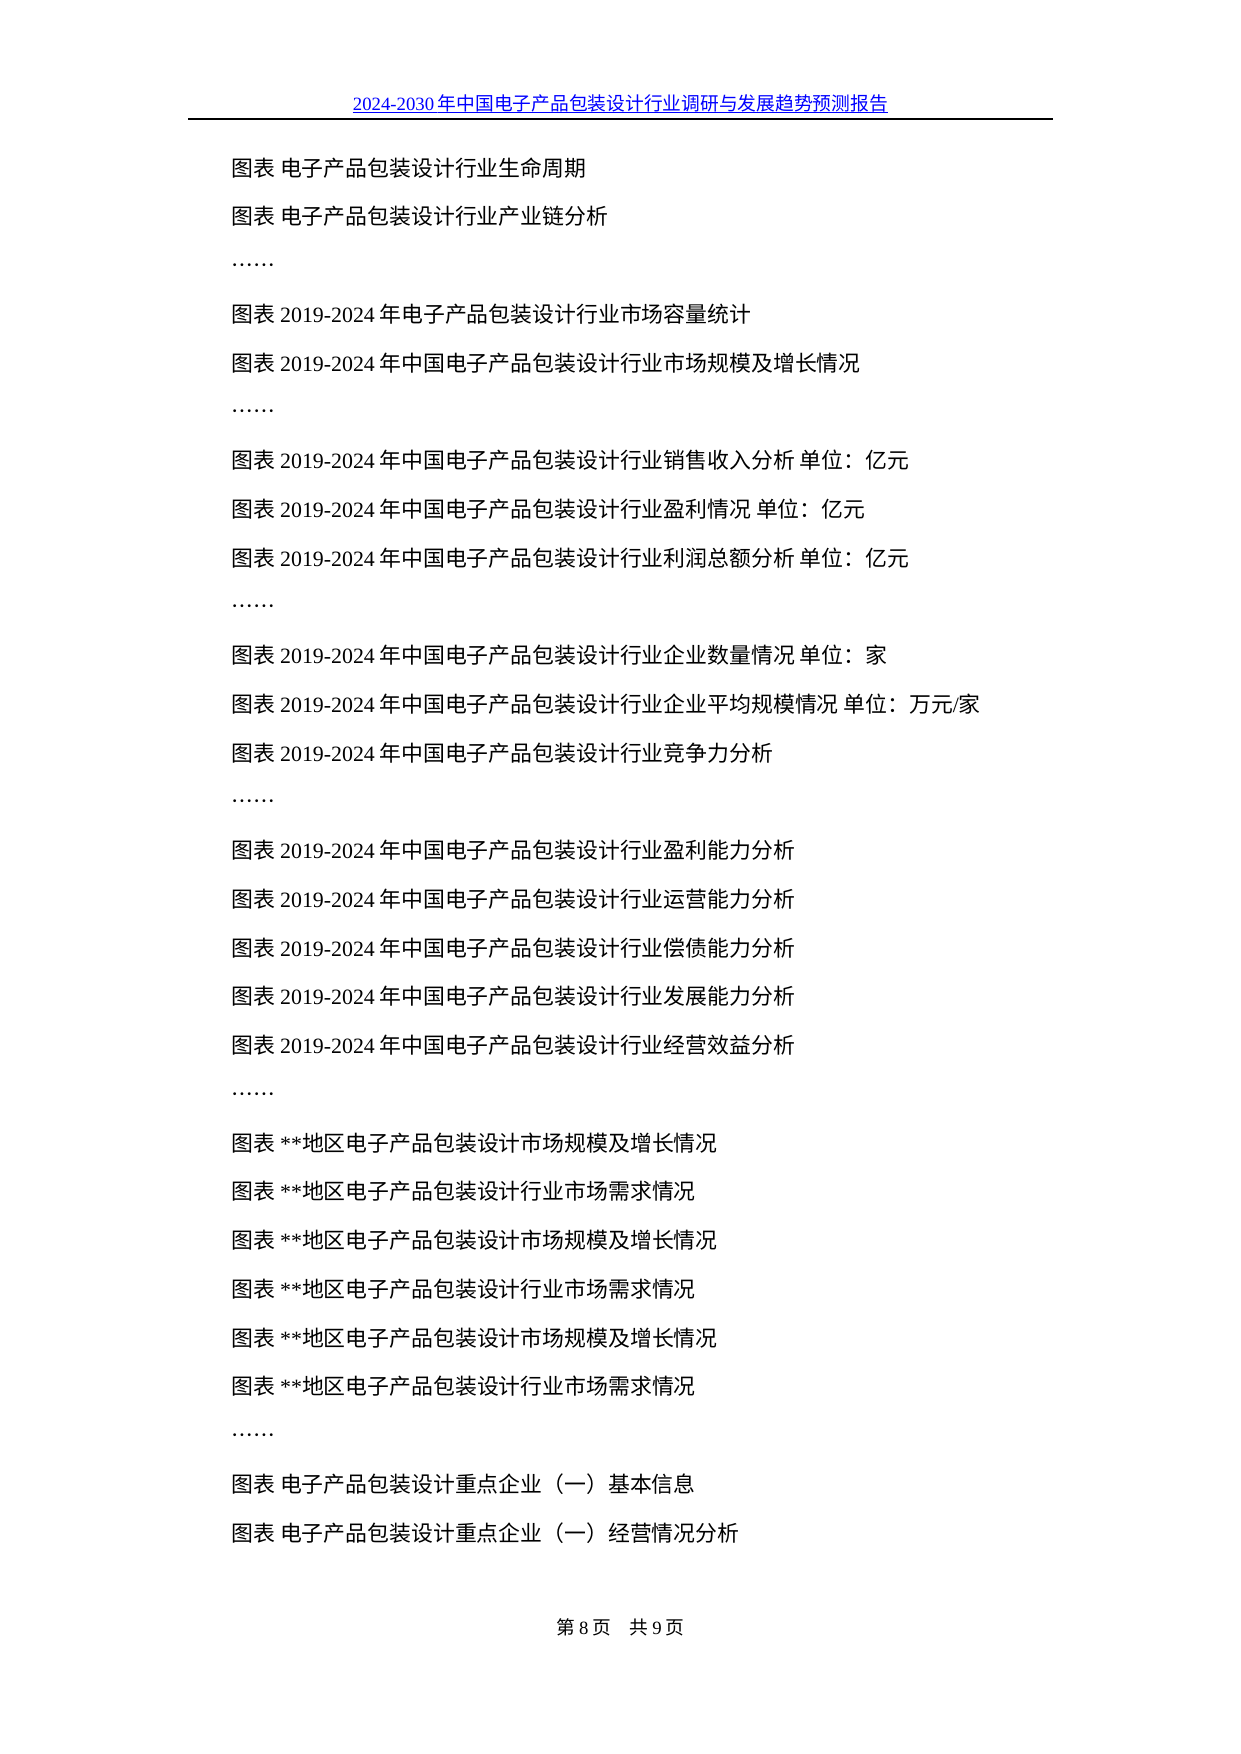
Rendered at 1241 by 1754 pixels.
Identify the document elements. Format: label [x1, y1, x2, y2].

text [187, 150, 1053, 1548]
